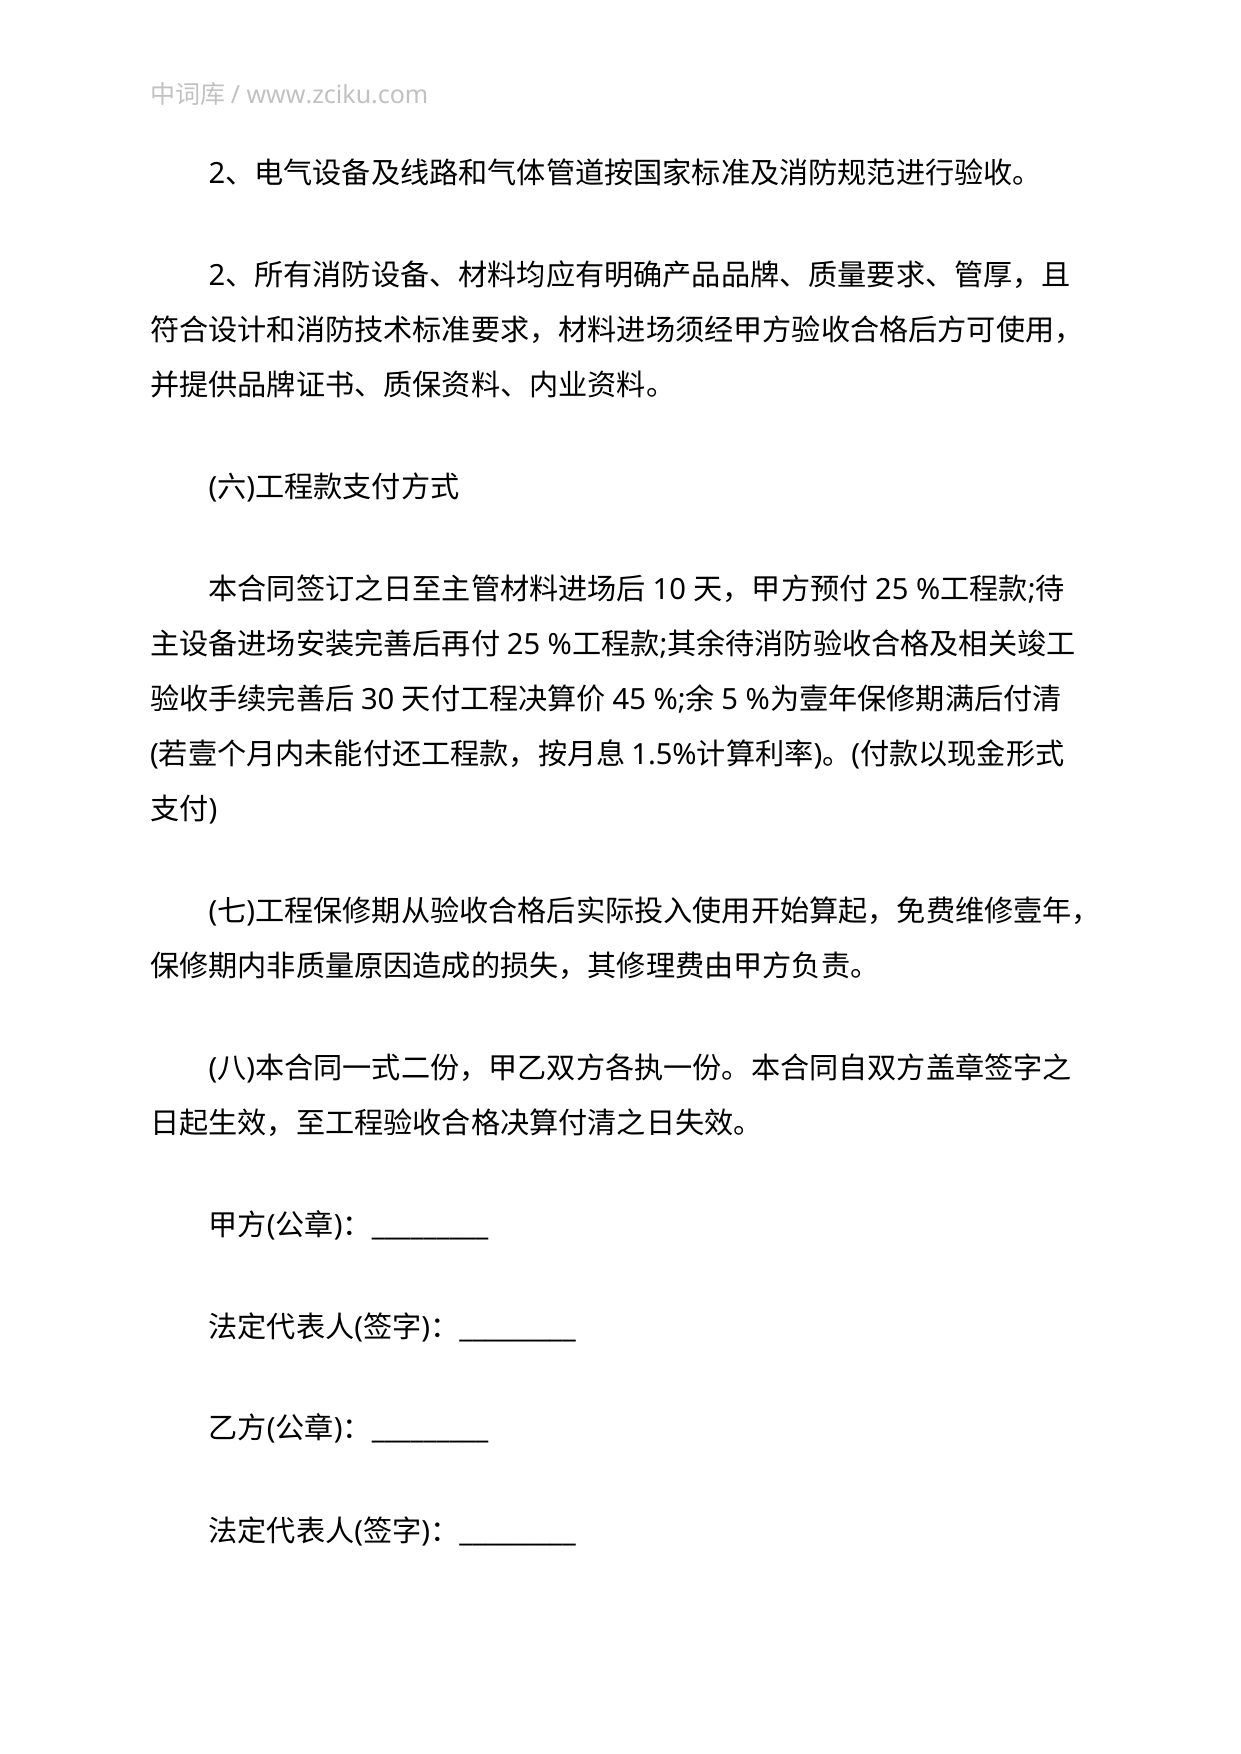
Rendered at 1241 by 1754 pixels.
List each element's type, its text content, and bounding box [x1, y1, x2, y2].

text 2、电气设备及线路和气体管道按国家标准及消防规范进行验收。 [150, 150, 1090, 192]
text 2、所有消防设备、材料均应有明确产品品牌、质量要求、管厚，且符合设计和消防技术标准要求，材料进场须经甲方验收合格后方可使用，并提供品牌证书、质保资料、内业资料。 [150, 252, 1090, 404]
text 乙方(公章)：_________ [150, 1405, 1090, 1447]
text (八)本合同一式二份，甲乙双方各执一份。本合同自双方盖章签字之日起生效，至工程验收合格决算付清之日失效。 [150, 1044, 1090, 1142]
text 法定代表人(签字)：_________ [150, 1303, 1090, 1346]
text (六)工程款支付方式 [150, 464, 1090, 506]
text 法定代表人(签字)：_________ [150, 1507, 1090, 1549]
text (七)工程保修期从验收合格后实际投入使用开始算起，免费维修壹年，保修期内非质量原因造成的损失，其修理费由甲方负责。 [150, 888, 1090, 985]
text 本合同签订之日至主管材料进场后 10 天，甲方预付 25 %工程款;待主设备进场安装完善后再付 25 %工程款;其余待消防验收合格及相关竣工验收手续完善后 30 天付工程决算价 45 %;余 5 %为壹年保修期满后付清(若壹个月内未能付还工程款，按月息1.5%计算利率)。(付款以现金形式支付) [150, 566, 1090, 828]
text 甲方(公章)：_________ [150, 1201, 1090, 1243]
